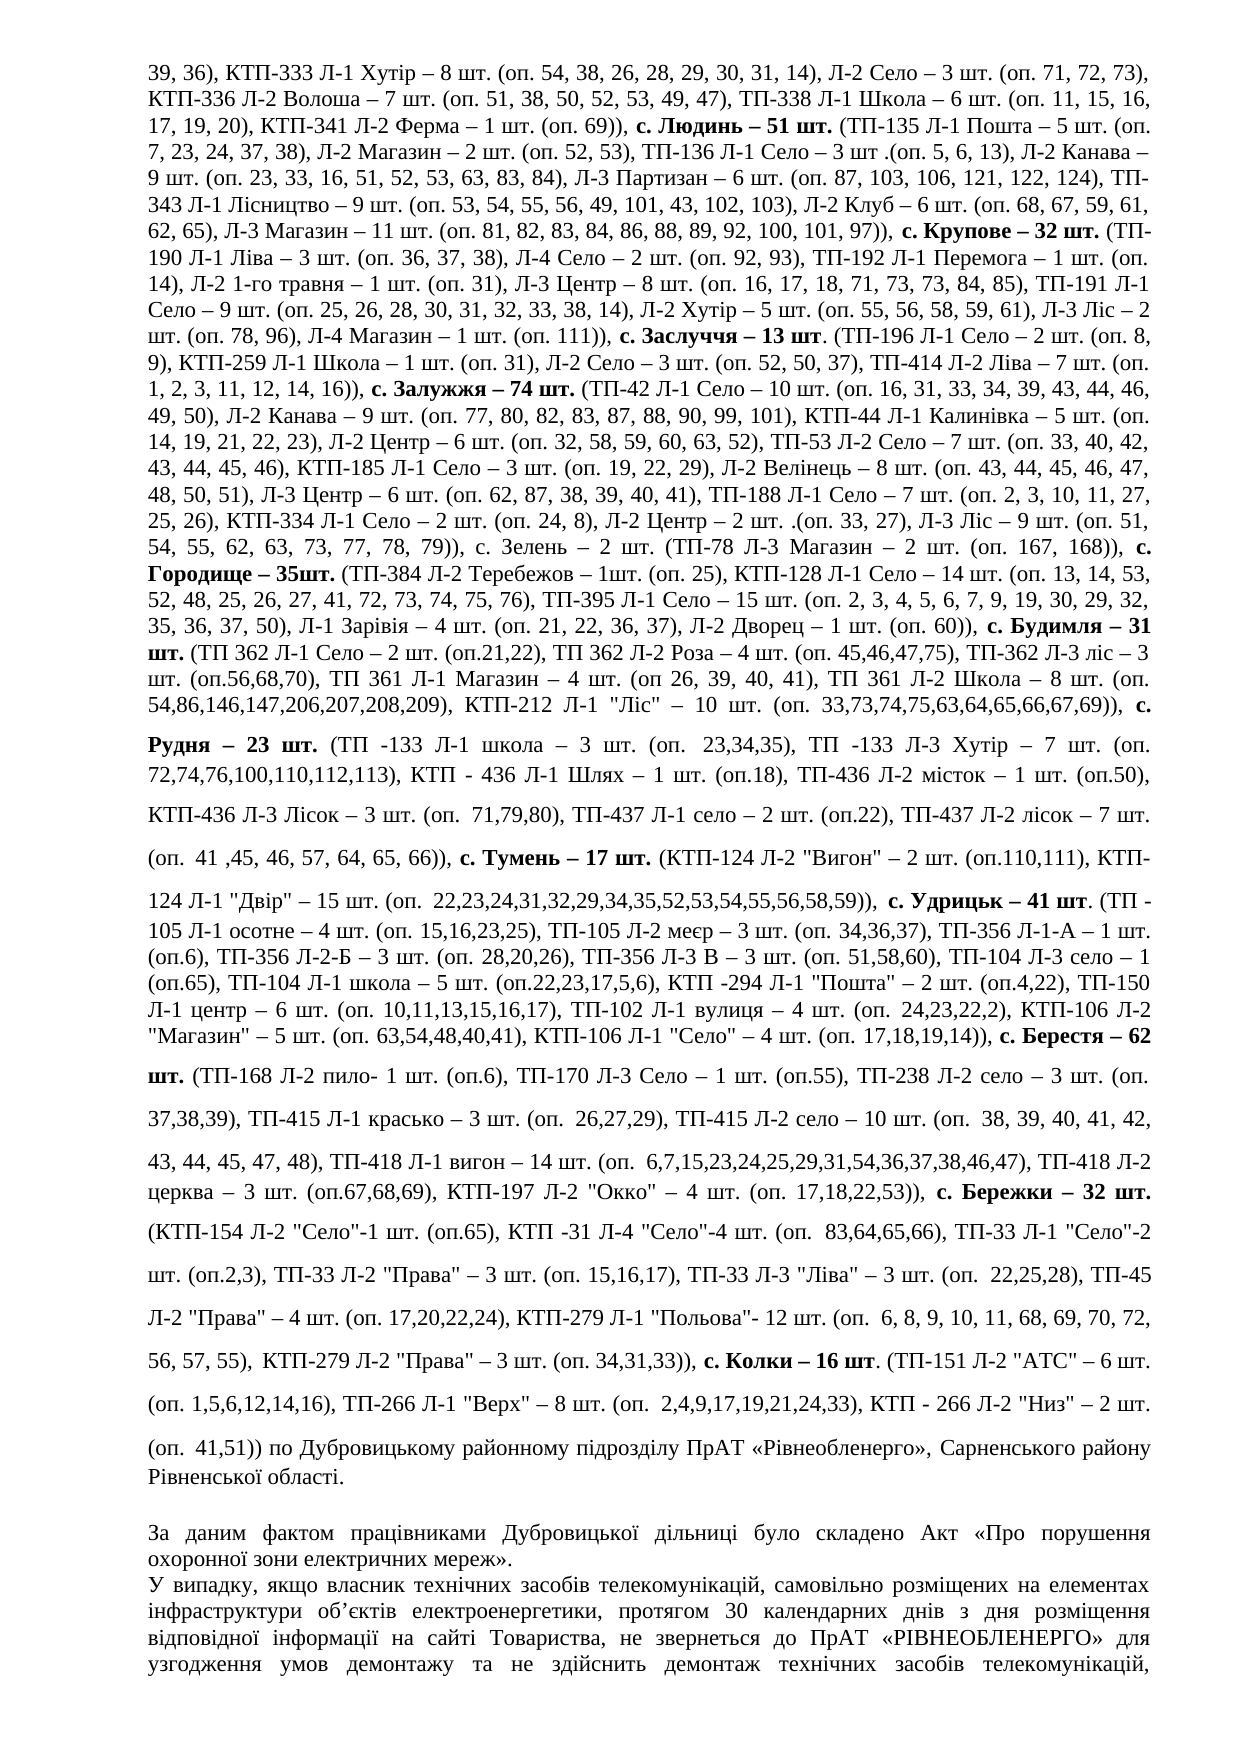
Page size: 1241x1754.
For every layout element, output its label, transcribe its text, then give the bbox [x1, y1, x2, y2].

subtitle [148, 1571, 1152, 1677]
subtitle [148, 59, 1152, 1489]
subtitle За даним фактом працівниками Дубровицької дільниці було складено Акт «Про порушення охоронної зони електричних мереж». [148, 1518, 1152, 1571]
